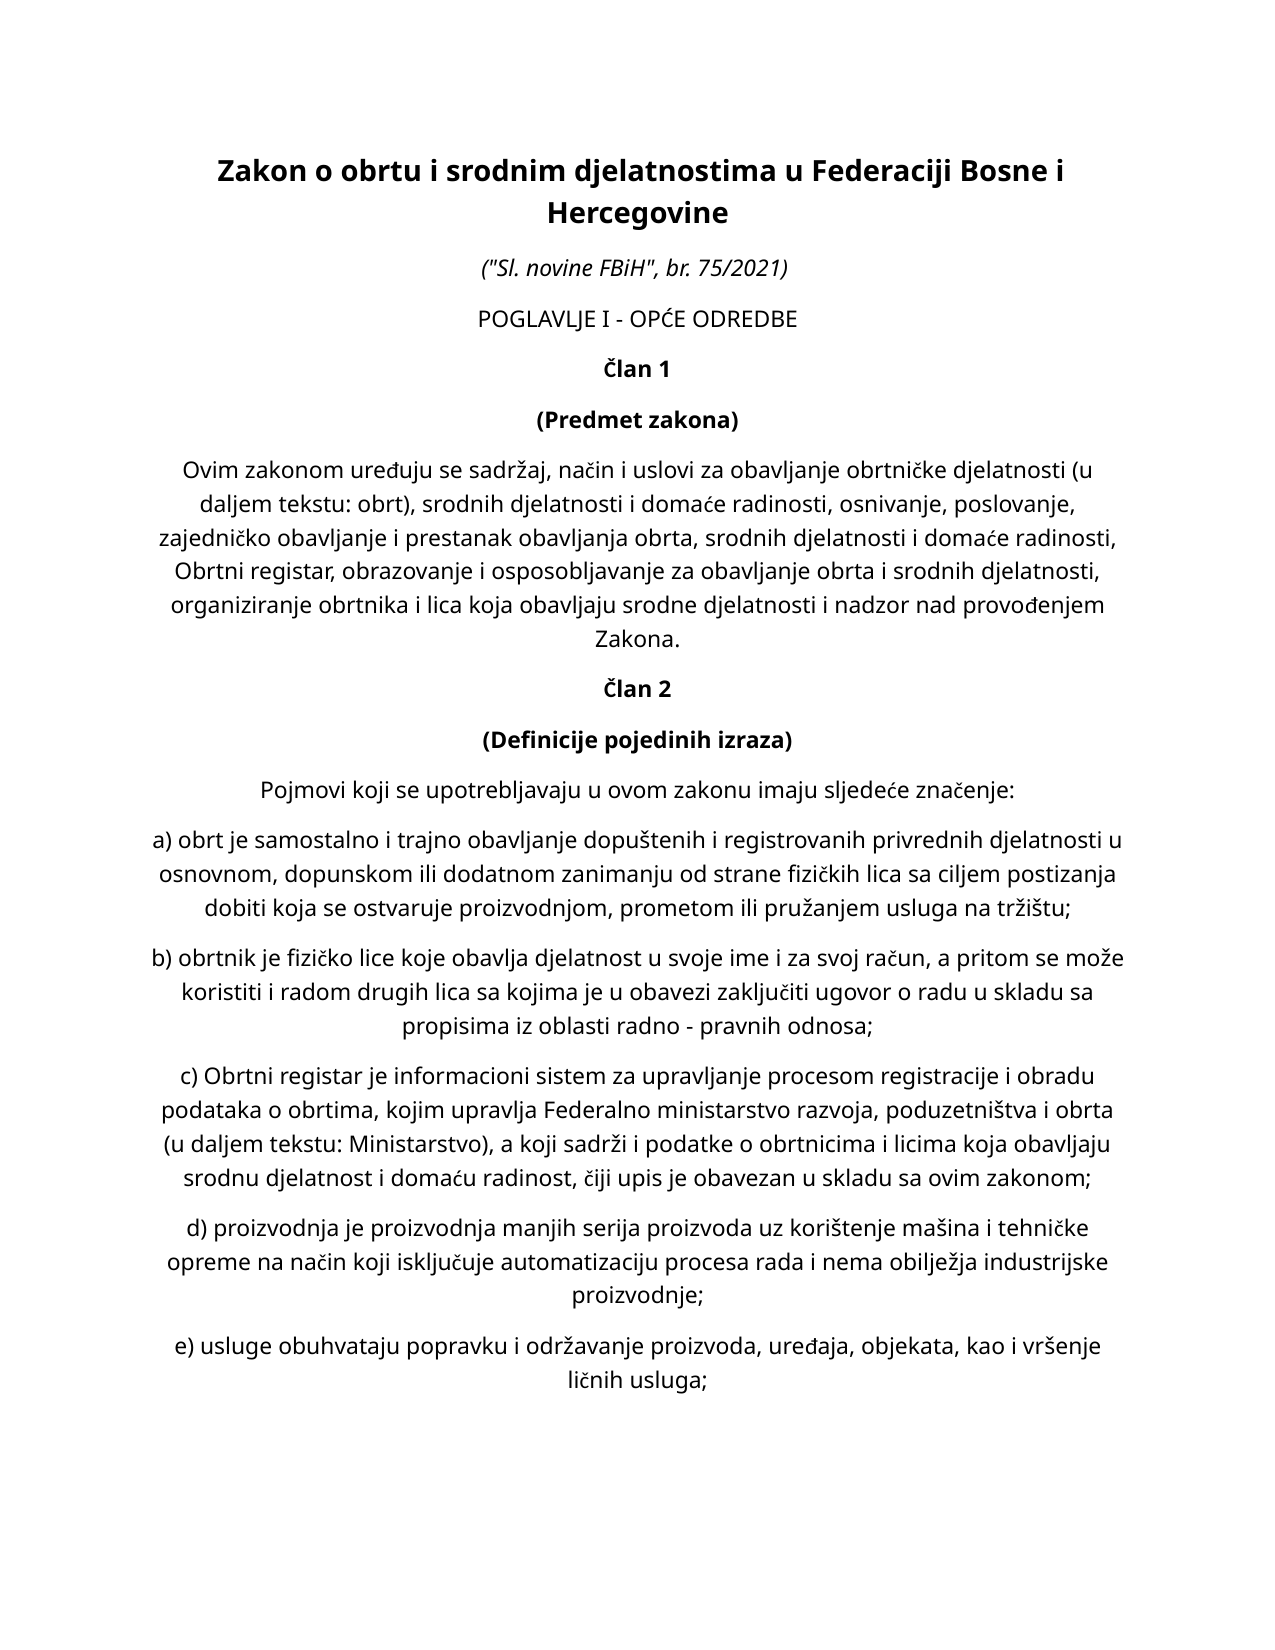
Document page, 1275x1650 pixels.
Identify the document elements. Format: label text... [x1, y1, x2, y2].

text Ovim zakonom uređuju se sadržaj, način i uslovi za obavljanje obrtničke djelatnosti (u daljem tekstu: obrt), srodnih djelatnosti i domaće radinosti, osnivanje, poslovanje, zajedničko obavljanje i prestanak obavljanja obrta, srodnih djelatnosti i domaće radinosti, Obrtni registar, obrazovanje i osposobljavanje za obavljanje obrta i srodnih djelatnosti, organiziranje obrtnika i lica koja obavljaju srodne djelatnosti i nadzor nad provođenjem Zakona. [150, 454, 1125, 654]
text e) usluge obuhvataju popravku i održavanje proizvoda, uređaja, objekata, kao i vršenje ličnih usluga; [150, 1330, 1125, 1395]
text ("Sl. novine FBiH", br. 75/2021) [150, 252, 1125, 283]
text (Predmet zakona) [150, 403, 1125, 435]
text b) obrtnik je fizičko lice koje obavlja djelatnost u svoje ime i za svoj račun, a pritom se može koristiti i radom drugih lica sa kojima je u obavezi zaključiti ugovor o radu u skladu sa propisima iz oblasti radno - pravnih odnosa; [150, 942, 1125, 1041]
text a) obrt je samostalno i trajno obavljanje dopuštenih i registrovanih privrednih djelatnosti u osnovnom, dopunskom ili dodatnom zanimanju od strane fizičkih lica sa ciljem postizanja dobiti koja se ostvaruje proizvodnjom, prometom ili pružanjem usluga na tržištu; [150, 824, 1125, 923]
text (Definicije pojedinih izraza) [150, 723, 1125, 755]
text Član 1 [150, 353, 1125, 384]
text c) Obrtni registar je informacioni sistem za upravljanje procesom registracije i obradu podataka o obrtima, kojim upravlja Federalno ministarstvo razvoja, poduzetništva i obrta (u daljem tekstu: Ministarstvo), a koji sadrži i podatke o obrtnicima i licima koja obavljaju srodnu djelatnost i domaću radinost, čiji upis je obavezan u skladu sa ovim zakonom; [150, 1060, 1125, 1193]
text d) proizvodnja je proizvodnja manjih serija proizvoda uz korištenje mašina i tehničke opreme na način koji isključuje automatizaciju procesa rada i nema obilježja industrijske proizvodnje; [150, 1212, 1125, 1311]
text Član 2 [150, 673, 1125, 704]
text Zakon o obrtu i srodnim djelatnostima u Federaciji Bosne i Hercegovine [150, 150, 1125, 232]
text Pojmovi koji se upotrebljavaju u ovom zakonu imaju sljedeće značenje: [150, 774, 1125, 805]
text POGLAVLJE I - OPĆE ODREDBE [150, 303, 1125, 334]
